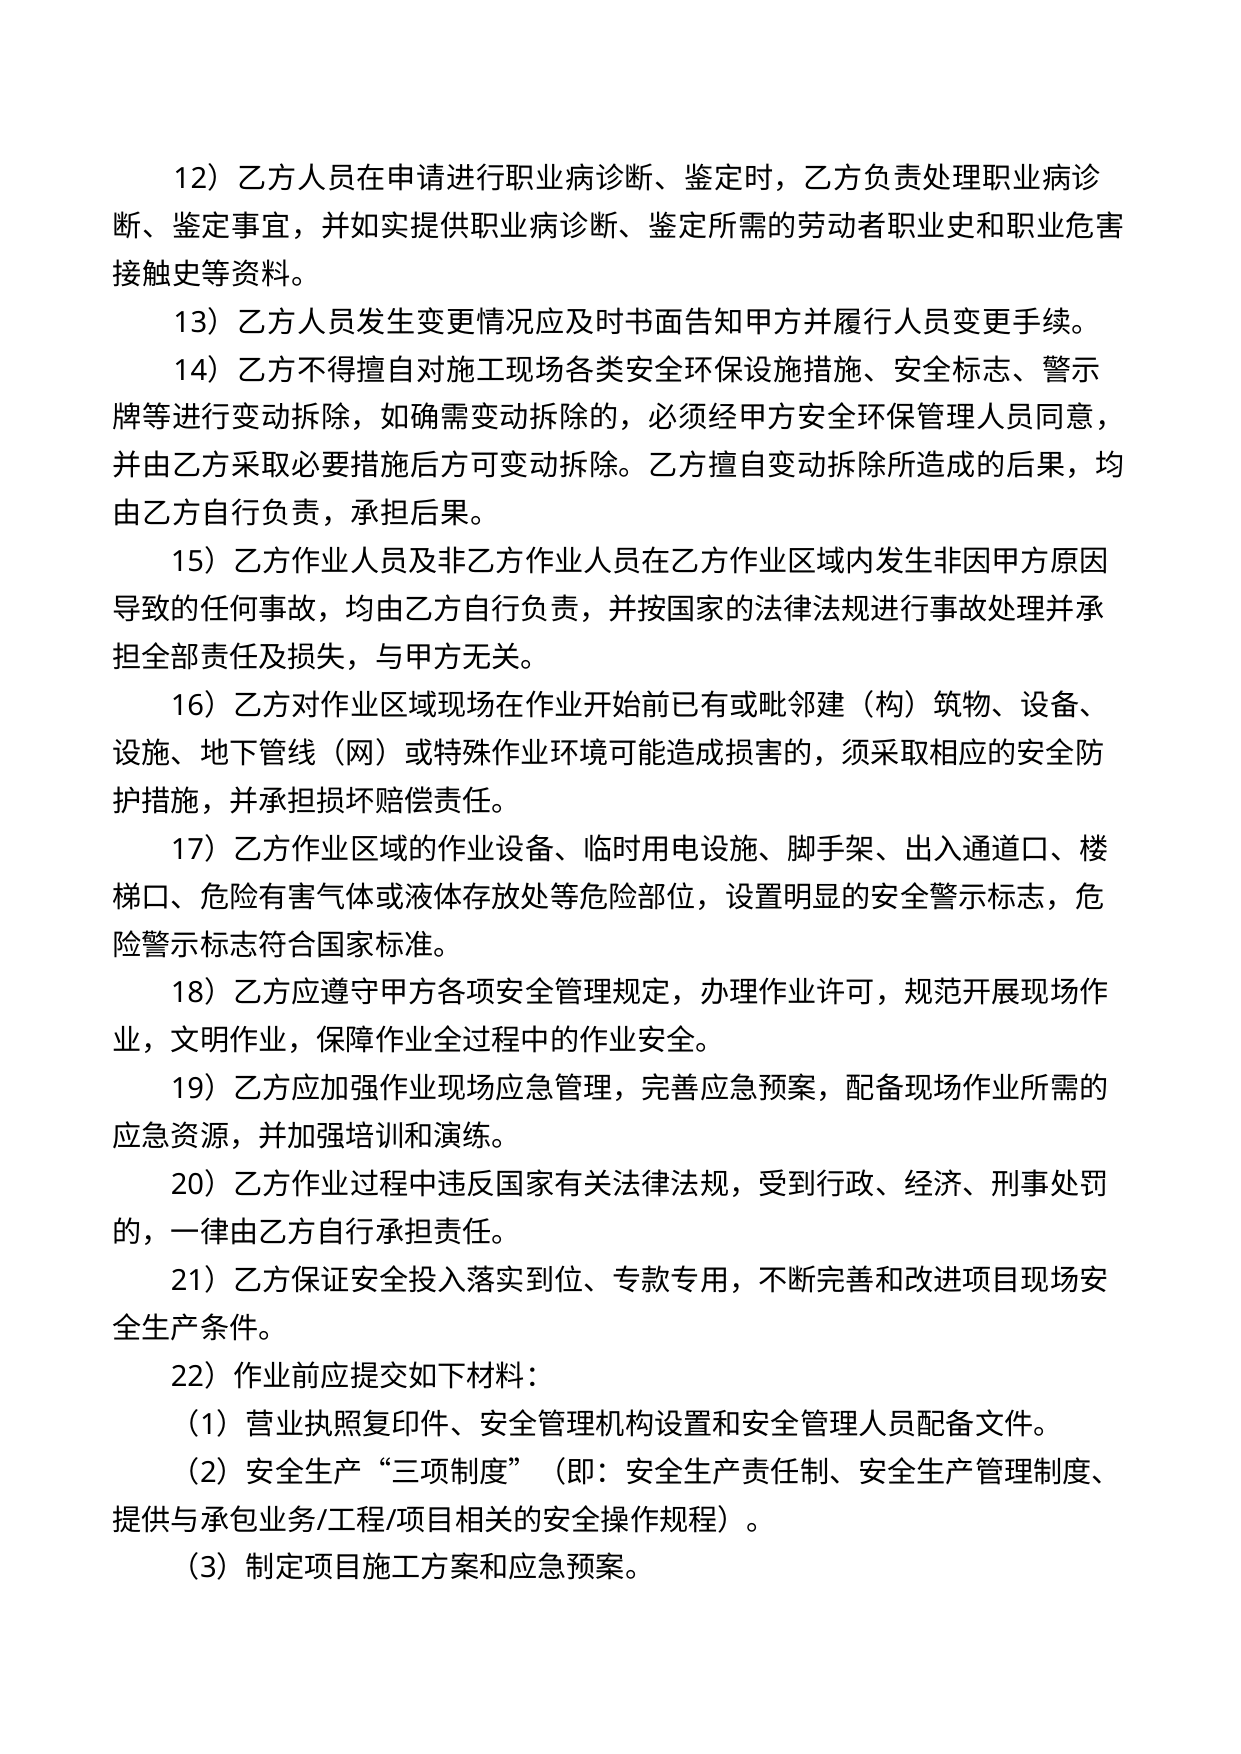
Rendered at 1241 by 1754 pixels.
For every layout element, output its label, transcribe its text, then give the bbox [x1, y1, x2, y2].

text 17）乙方作业区域的作业设备、临时用电设施、脚手架、出入通道口、楼梯口、危险有害气体或液体存放处等危险部位，设置明显的安全警示标志，危险警示标志符合国家标准。 [112, 821, 1128, 964]
text 22）作业前应提交如下材料： [112, 1348, 1128, 1396]
text 21）乙方保证安全投入落实到位、专款专用，不断完善和改进项目现场安全生产条件。 [112, 1252, 1128, 1348]
text 20）乙方作业过程中违反国家有关法律法规，受到行政、经济、刑事处罚的，一律由乙方自行承担责任。 [112, 1156, 1128, 1252]
text 19）乙方应加强作业现场应急管理，完善应急预案，配备现场作业所需的应急资源，并加强培训和演练。 [112, 1060, 1128, 1156]
text （3）制定项目施工方案和应急预案。 [112, 1539, 1128, 1587]
text 15）乙方作业人员及非乙方作业人员在乙方作业区域内发生非因甲方原因导致的任何事故，均由乙方自行负责，并按国家的法律法规进行事故处理并承担全部责任及损失，与甲方无关。 [112, 533, 1128, 677]
text （2）安全生产“三项制度”（即：安全生产责任制、安全生产管理制度、提供与承包业务/工程/项目相关的安全操作规程）。 [112, 1444, 1128, 1539]
text 13）乙方人员发生变更情况应及时书面告知甲方并履行人员变更手续。 [112, 294, 1128, 342]
text 16）乙方对作业区域现场在作业开始前已有或毗邻建（构）筑物、设备、设施、地下管线（网）或特殊作业环境可能造成损害的，须采取相应的安全防护措施，并承担损坏赔偿责任。 [112, 677, 1128, 821]
text 12）乙方人员在申请进行职业病诊断、鉴定时，乙方负责处理职业病诊断、鉴定事宜，并如实提供职业病诊断、鉴定所需的劳动者职业史和职业危害接触史等资料。 [112, 150, 1128, 294]
text 18）乙方应遵守甲方各项安全管理规定，办理作业许可，规范开展现场作业，文明作业，保障作业全过程中的作业安全。 [112, 964, 1128, 1060]
text （1）营业执照复印件、安全管理机构设置和安全管理人员配备文件。 [112, 1396, 1128, 1444]
text 14）乙方不得擅自对施工现场各类安全环保设施措施、安全标志、警示牌等进行变动拆除，如确需变动拆除的，必须经甲方安全环保管理人员同意，并由乙方采取必要措施后方可变动拆除。乙方擅自变动拆除所造成的后果，均由乙方自行负责，承担后果。 [112, 342, 1128, 533]
